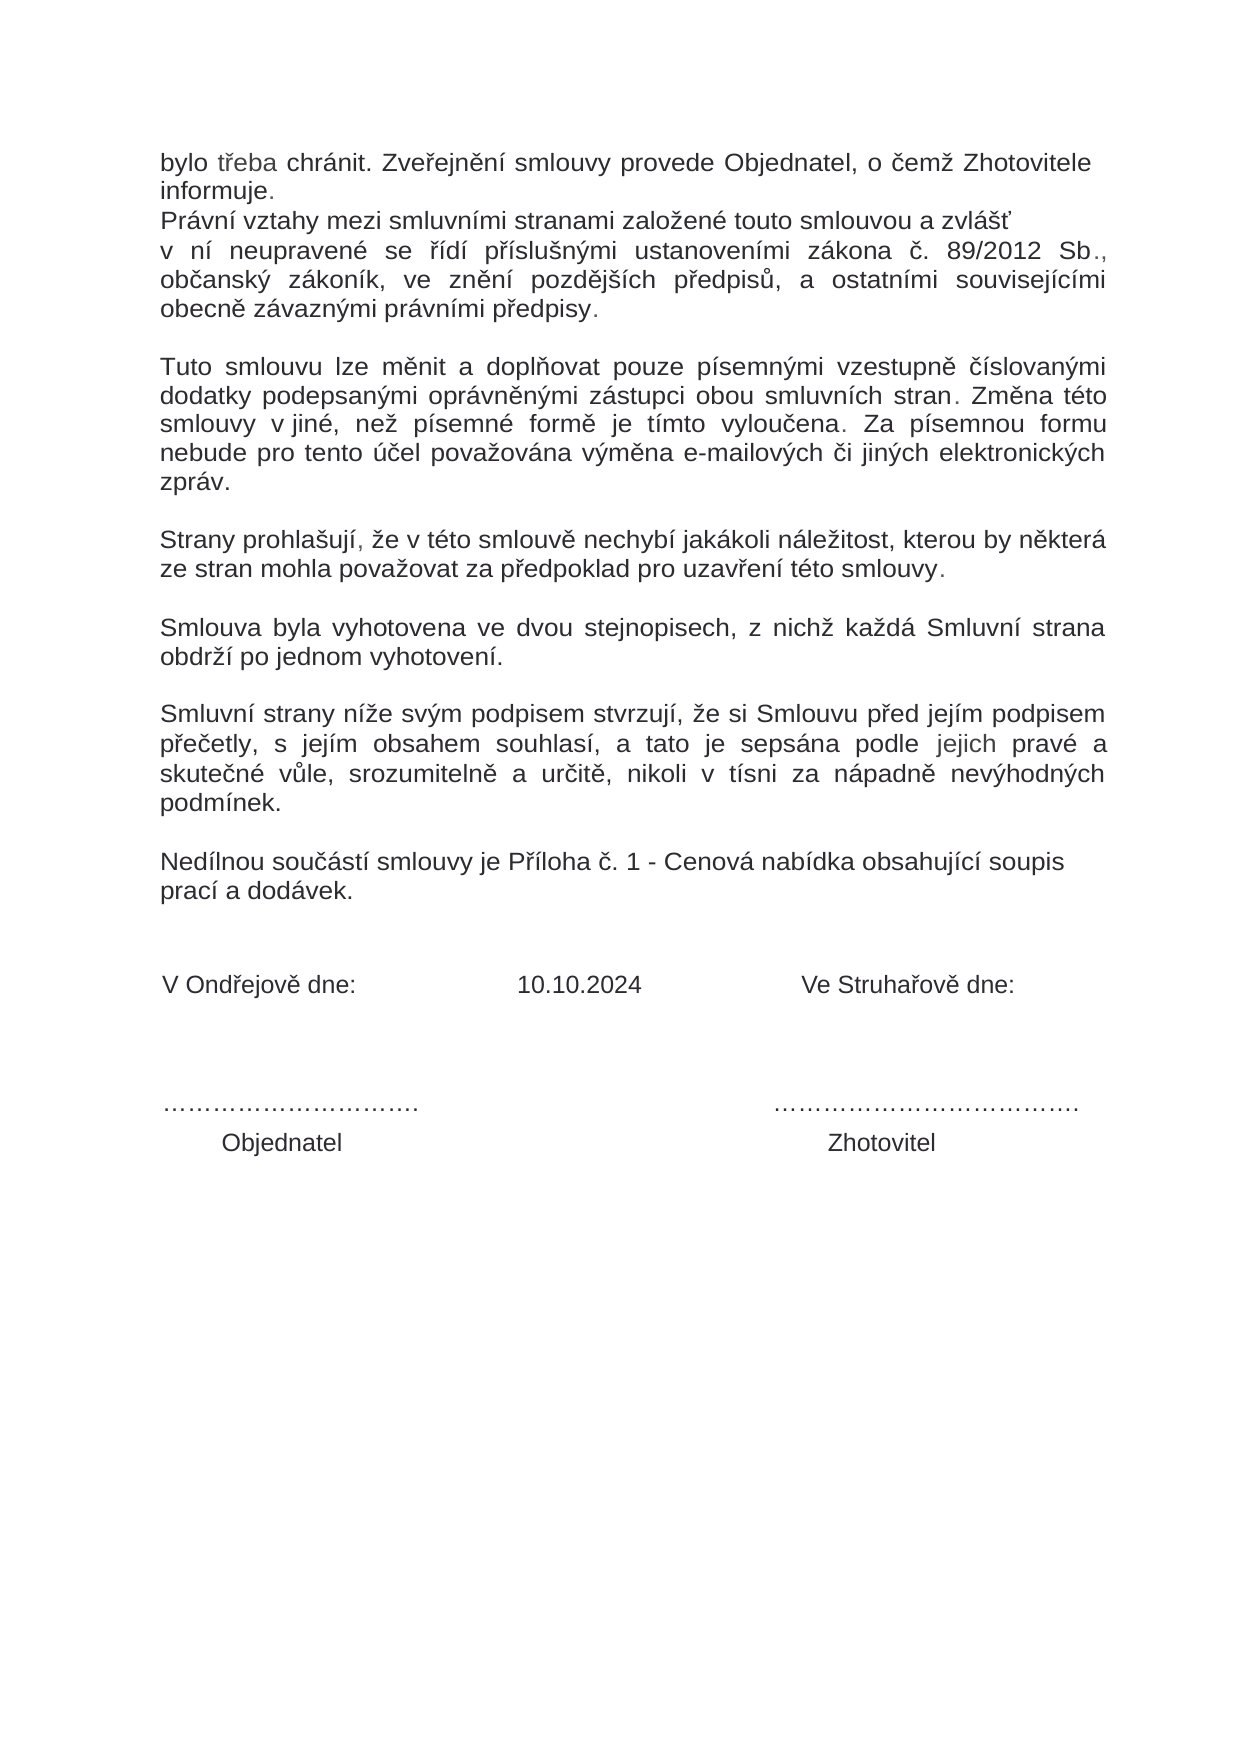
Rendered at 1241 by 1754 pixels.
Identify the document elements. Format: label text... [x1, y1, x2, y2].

subtitle …………………………. ………………………………. [162, 1088, 1093, 1117]
text Strany prohlašují, že v této smlouvě nechybí jakákoli náležitost, kterou by některá ze stran mohla považovat za předpoklad pro uzavření této smlouvy. [159, 525, 1107, 583]
text Právní vztahy mezi smluvními stranami založené touto smlouvou a zvlášť [160, 206, 1093, 235]
text Tuto smlouvu lze měnit a doplňovat pouze písemnými vzestupně číslovanými dodatky podepsanými oprávněnými zástupci obou smluvních stran. Změna této smlouvy v jiné, než písemné formě je tímto vyloučena. Za písemnou formu nebude pro tento účel považována výměna e-mailových či jiných elektronických zpráv. [159, 352, 1107, 496]
subtitle V Ondřejově dne: 10.10.2024 Ve Struhařově dne: [162, 970, 1093, 999]
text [160, 148, 1093, 205]
text Smluvní strany níže svým podpisem stvrzují, že si Smlouvu před jejím podpisem přečetly, s jejím obsahem souhlasí, a tato je sepsána podle jejich pravé a skutečné vůle, srozumitelně a určitě, nikoli v tísni za nápadně nevýhodných podmínek. [159, 699, 1107, 817]
text Nedílnou součástí smlouvy je Příloha č. 1 - Cenová nabídka obsahující soupis prací a dodávek. [160, 847, 1107, 905]
text Smlouva byla vyhotovena ve dvou stejnopisech, z nichž každá Smluvní strana obdrží po jednom vyhotovení. [159, 613, 1107, 670]
text v ní neupravené se řídí příslušnými ustanoveními zákona č. 89/2012 Sb., občanský zákoník, ve znění pozdějších předpisů, a ostatními souvisejícími obecně závaznými právními předpisy. [160, 236, 1107, 322]
subtitle Objednatel Zhotovitel [162, 1128, 1093, 1157]
